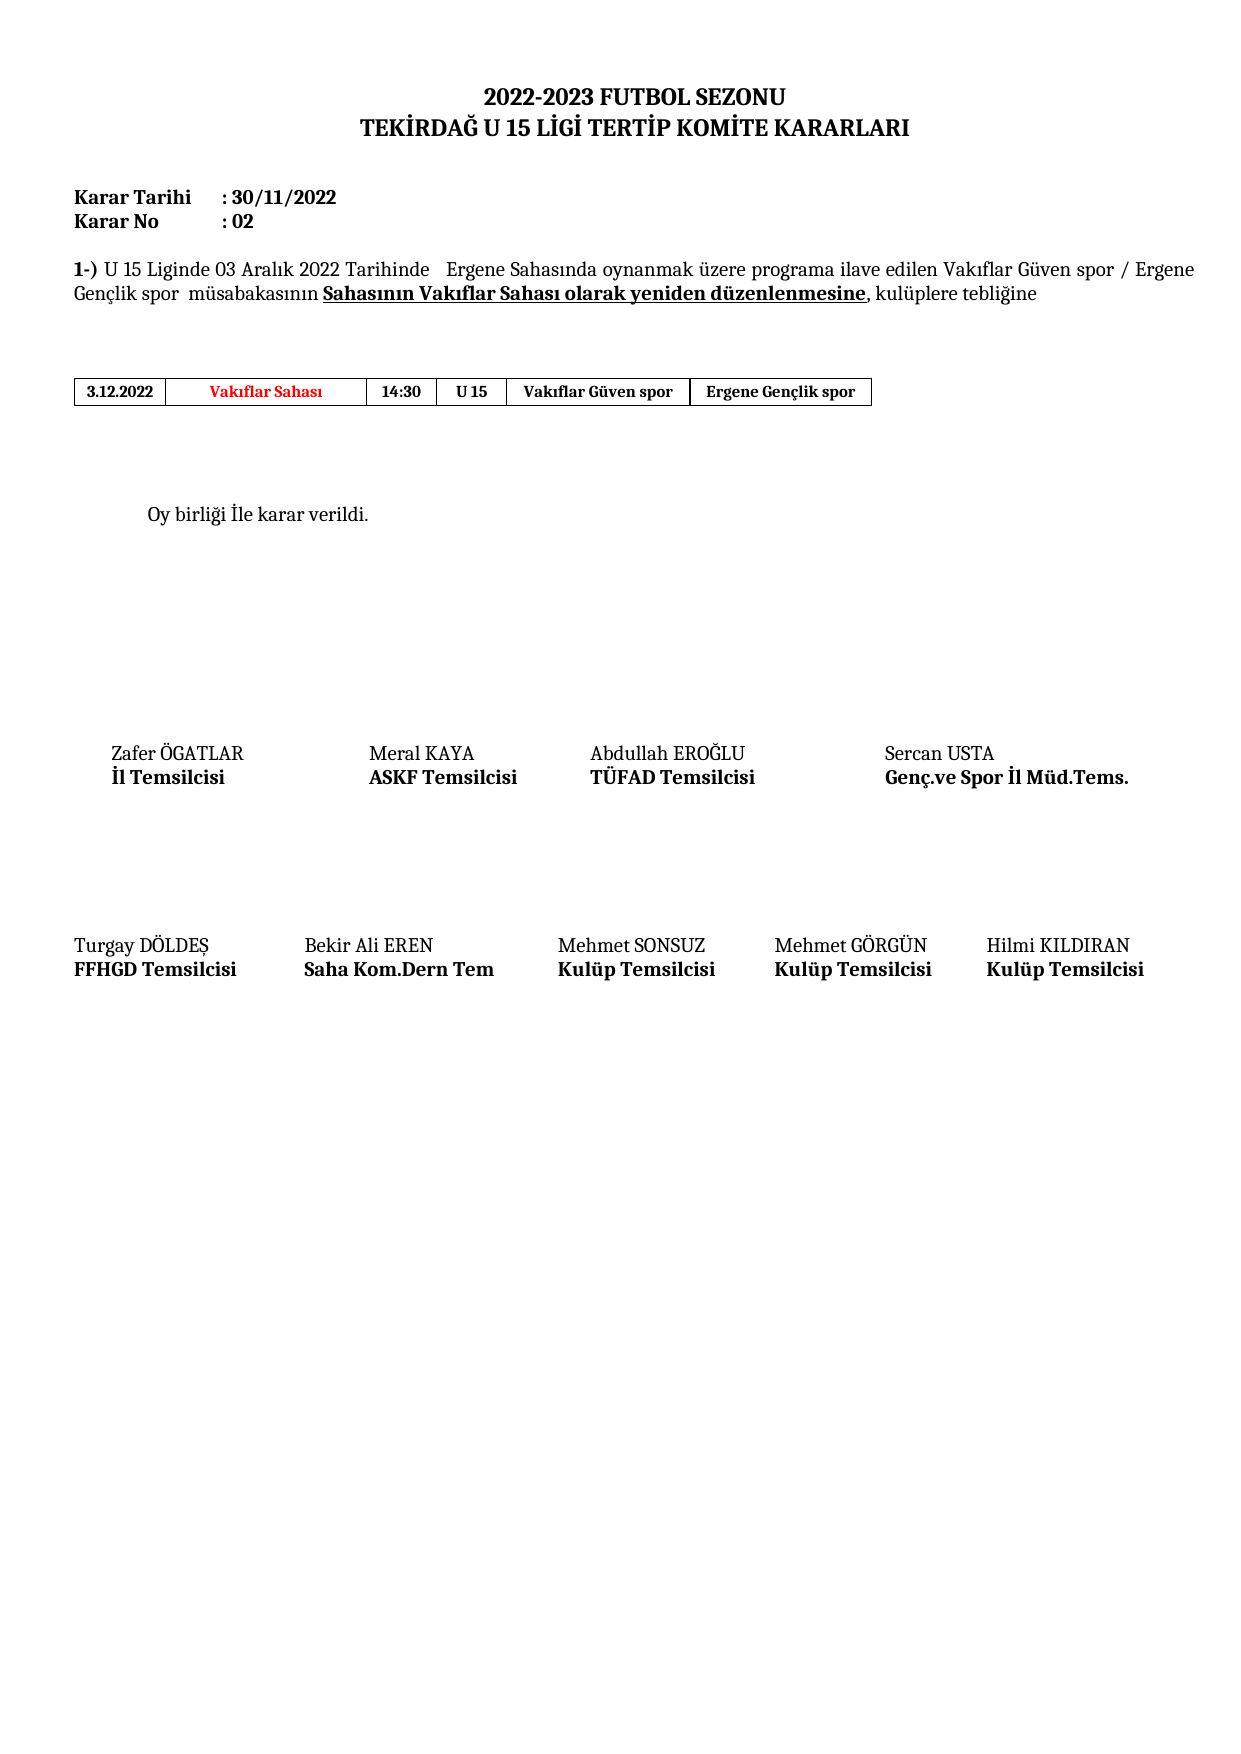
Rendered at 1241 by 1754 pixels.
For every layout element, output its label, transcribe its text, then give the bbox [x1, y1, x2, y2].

text 1-) U 15 Liginde 03 Aralık 2022 Tarihinde Ergene Sahasında oynanmak üzere programa ilave edilen Vakıflar Güven spor / Ergene Gençlik spor müsabakasının Sahasının Vakıflar Sahası olarak yeniden düzenlenmesine, kulüplere tebliğine [74, 258, 1196, 306]
text Turgay DÖLDEŞ Bekir Ali EREN Mehmet SONSUZ Mehmet GÖRGÜN Hilmi KILDIRAN [74, 933, 1196, 957]
text Oy birliği İle karar verildi. [74, 502, 1196, 526]
table_header 14:30 [367, 379, 436, 405]
text Karar Tarihi : 30/11/2022 [74, 186, 1196, 210]
table_header U 15 [437, 379, 506, 405]
text Karar No : 02 [74, 210, 1196, 234]
table_header Vakıflar Güven spor [507, 379, 689, 405]
table_header 3.12.2022 [75, 379, 165, 405]
text Zafer ÖGATLAR Meral KAYA Abdullah EROĞLU Sercan USTA [74, 742, 1196, 766]
table_header Ergene Gençlik spor [691, 379, 871, 405]
table_header Vakıflar Sahası [166, 379, 366, 405]
text FFHGD Temsilcisi Saha Kom.Dern Tem Kulüp Temsilcisi Kulüp Temsilcisi Kulüp Temsilcisi [74, 957, 1196, 981]
text 2022-2023 FUTBOL SEZONU [74, 83, 1196, 112]
text İl Temsilcisi ASKF Temsilcisi TÜFAD Temsilcisi Genç.ve Spor İl Müd.Tems. [74, 766, 1196, 790]
text TEKİRDAĞ U 15 LİGİ TERTİP KOMİTE KARARLARI [74, 114, 1196, 143]
